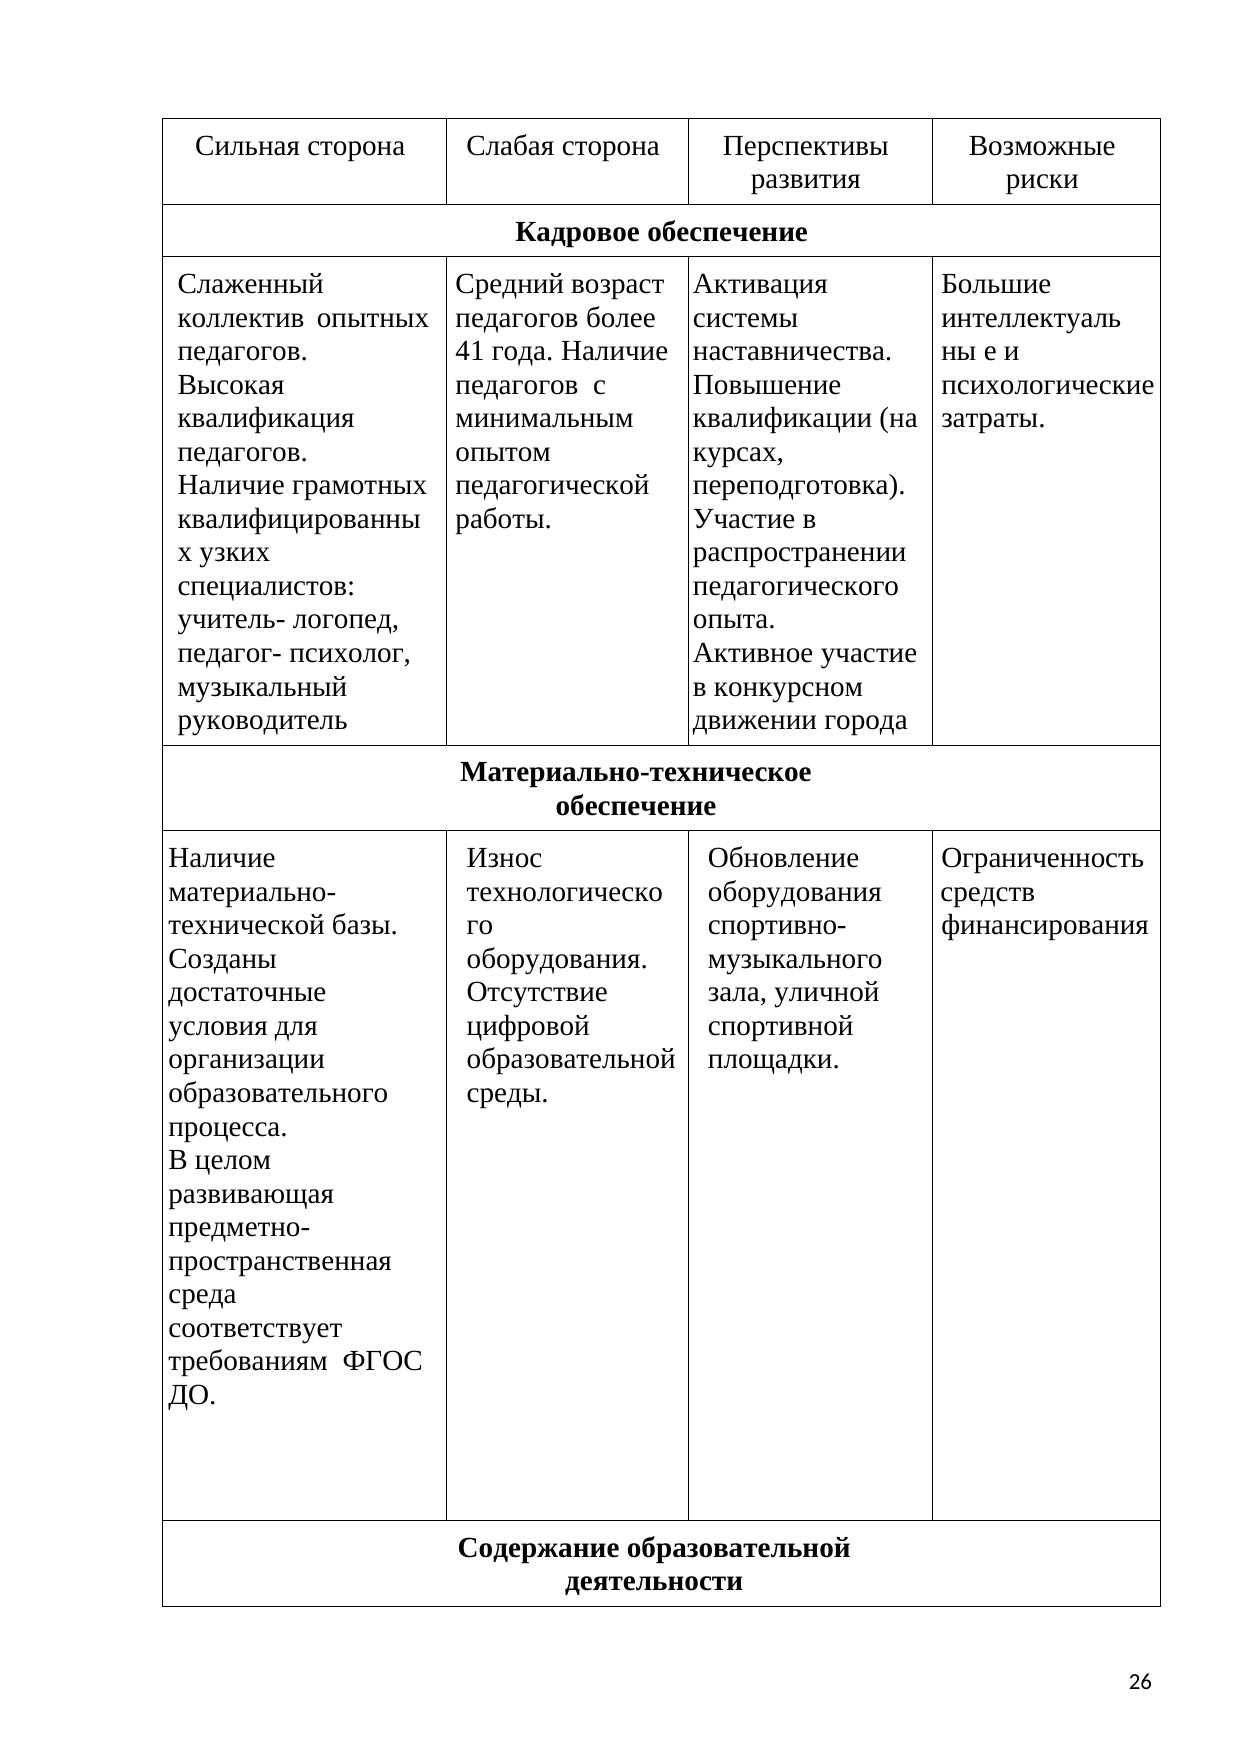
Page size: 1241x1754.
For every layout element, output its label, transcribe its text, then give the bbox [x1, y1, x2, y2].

table_cell Слаженный коллектив опытных педагогов. Высокая квалификация педагогов. Наличие грамотных квалифицированных узких специалистов: учитель- логопед, педагог- психолог, музыкальный руководитель [163, 257, 446, 744]
table_cell Содержание образовательной деятельности [163, 1521, 1160, 1606]
table_cell Материально-техническое обеспечение [163, 746, 1160, 830]
table_header Перспективы развития [689, 119, 932, 204]
table_cell Износ технологического оборудования. Отсутствие цифровой образовательной среды. [447, 831, 688, 1520]
table_cell Кадровое обеспечение [163, 205, 1160, 256]
table_cell Активация системы наставничества. Повышение квалификации (на курсах, переподготовка). Участие в распространении педагогического опыта. Активное участие в конкурсном движении города [689, 257, 932, 744]
table_header Сильная сторона [163, 119, 446, 204]
table_header Слабая сторона [447, 119, 688, 204]
table_cell Большие интеллектуаль ны е и психологические затраты. [933, 257, 1160, 744]
table_cell Наличие материально-технической базы. Созданы достаточные условия для организации образовательного процесса. В целом развивающая предметно-пространственная среда соответствует требованиям ФГОС ДО. [163, 831, 446, 1520]
table_cell Обновление оборудования спортивно-музыкального зала, уличной спортивной площадки. [689, 831, 932, 1520]
table_header Возможные риски [933, 119, 1160, 204]
table_cell Ограниченность средств финансирования [933, 831, 1160, 1520]
table_cell Средний возраст педагогов более 41 года. Наличие педагогов с минимальным опытом педагогической работы. [447, 257, 688, 744]
